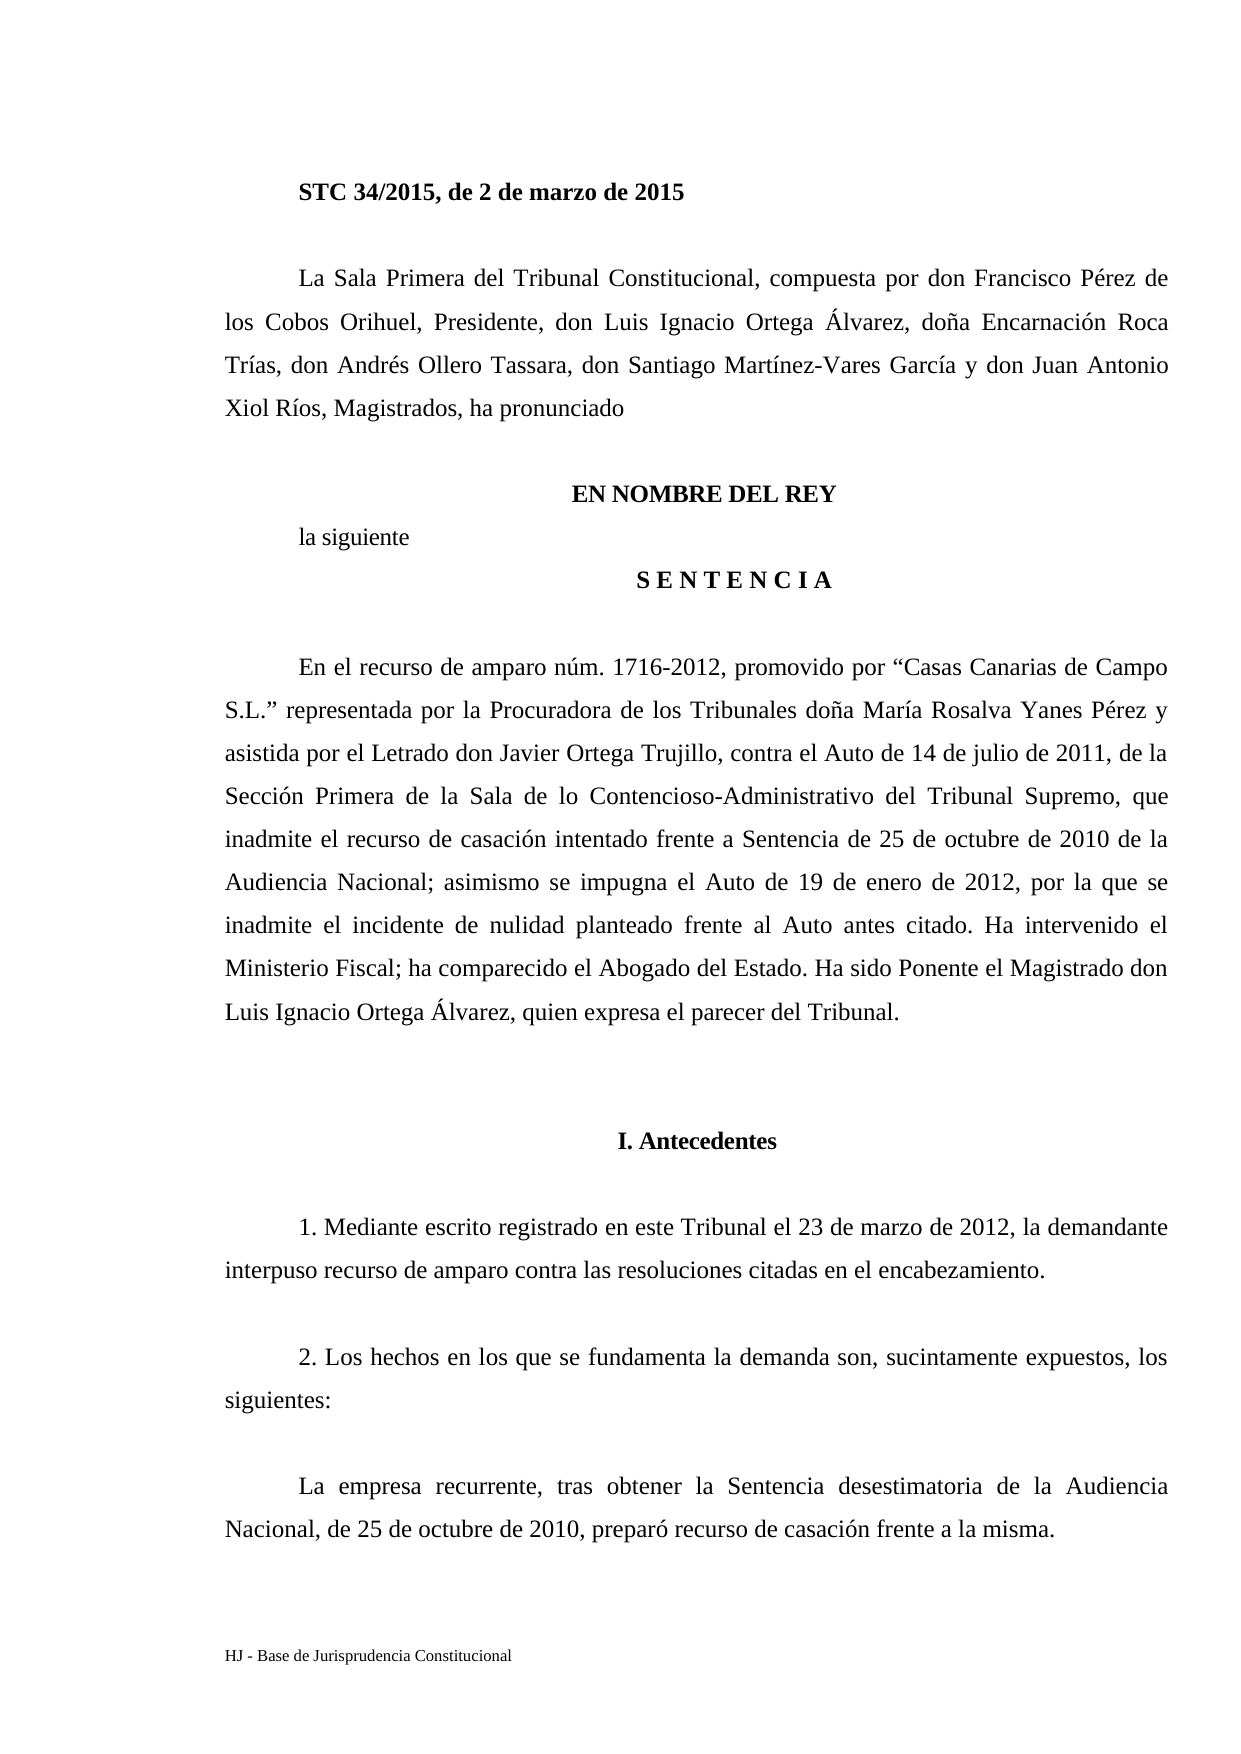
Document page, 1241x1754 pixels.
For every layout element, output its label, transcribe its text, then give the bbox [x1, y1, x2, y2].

text STC 34/2015, de 2 de marzo de 2015 [224, 177, 1169, 206]
text En el recurso de amparo núm. 1716-2012, promovido por “Casas Canarias de Campo S.L.” representada por la Procuradora de los Tribunales doña María Rosalva Yanes Pérez y asistida por el Letrado don Javier Ortega Trujillo, contra el Auto de 14 de julio de 2011, de la Sección Primera de la Sala de lo Contencioso-Administrativo del Tribunal Supremo, que inadmite el recurso de casación intentado frente a Sentencia de 25 de octubre de 2010 de la Audiencia Nacional; asimismo se impugna el Auto de 19 de enero de 2012, por la que se inadmite el incidente de nulidad planteado frente al Auto antes citado. Ha intervenido el Ministerio Fiscal; ha comparecido el Abogado del Estado. Ha sido Ponente el Magistrado don Luis Ignacio Ortega Álvarez, quien expresa el parecer del Tribunal. [224, 652, 1169, 1025]
text EN NOMBRE DEL REY [224, 479, 1110, 508]
text la siguiente [224, 522, 1110, 551]
text 2. Los hechos en los que se fundamenta la demanda son, sucintamente expuestos, los siguientes: [224, 1342, 1169, 1413]
text 1. Mediante escrito registrado en este Tribunal el 23 de marzo de 2012, la demandante interpuso recurso de amparo contra las resoluciones citadas en el encabezamiento. [224, 1212, 1169, 1284]
text S E N T E N C I A [224, 565, 1169, 594]
text La Sala Primera del Tribunal Constitucional, compuesta por don Francisco Pérez de los Cobos Orihuel, Presidente, don Luis Ignacio Ortega Álvarez, doña Encarnación Roca Trías, don Andrés Ollero Tassara, don Santiago Martínez-Vares García y don Juan Antonio Xiol Ríos, Magistrados, ha pronunciado [224, 263, 1169, 422]
text I. Antecedentes [224, 1126, 1169, 1155]
text La empresa recurrente, tras obtener la Sentencia desestimatoria de la Audiencia Nacional, de 25 de octubre de 2010, preparó recurso de casación frente a la misma. [224, 1471, 1169, 1543]
